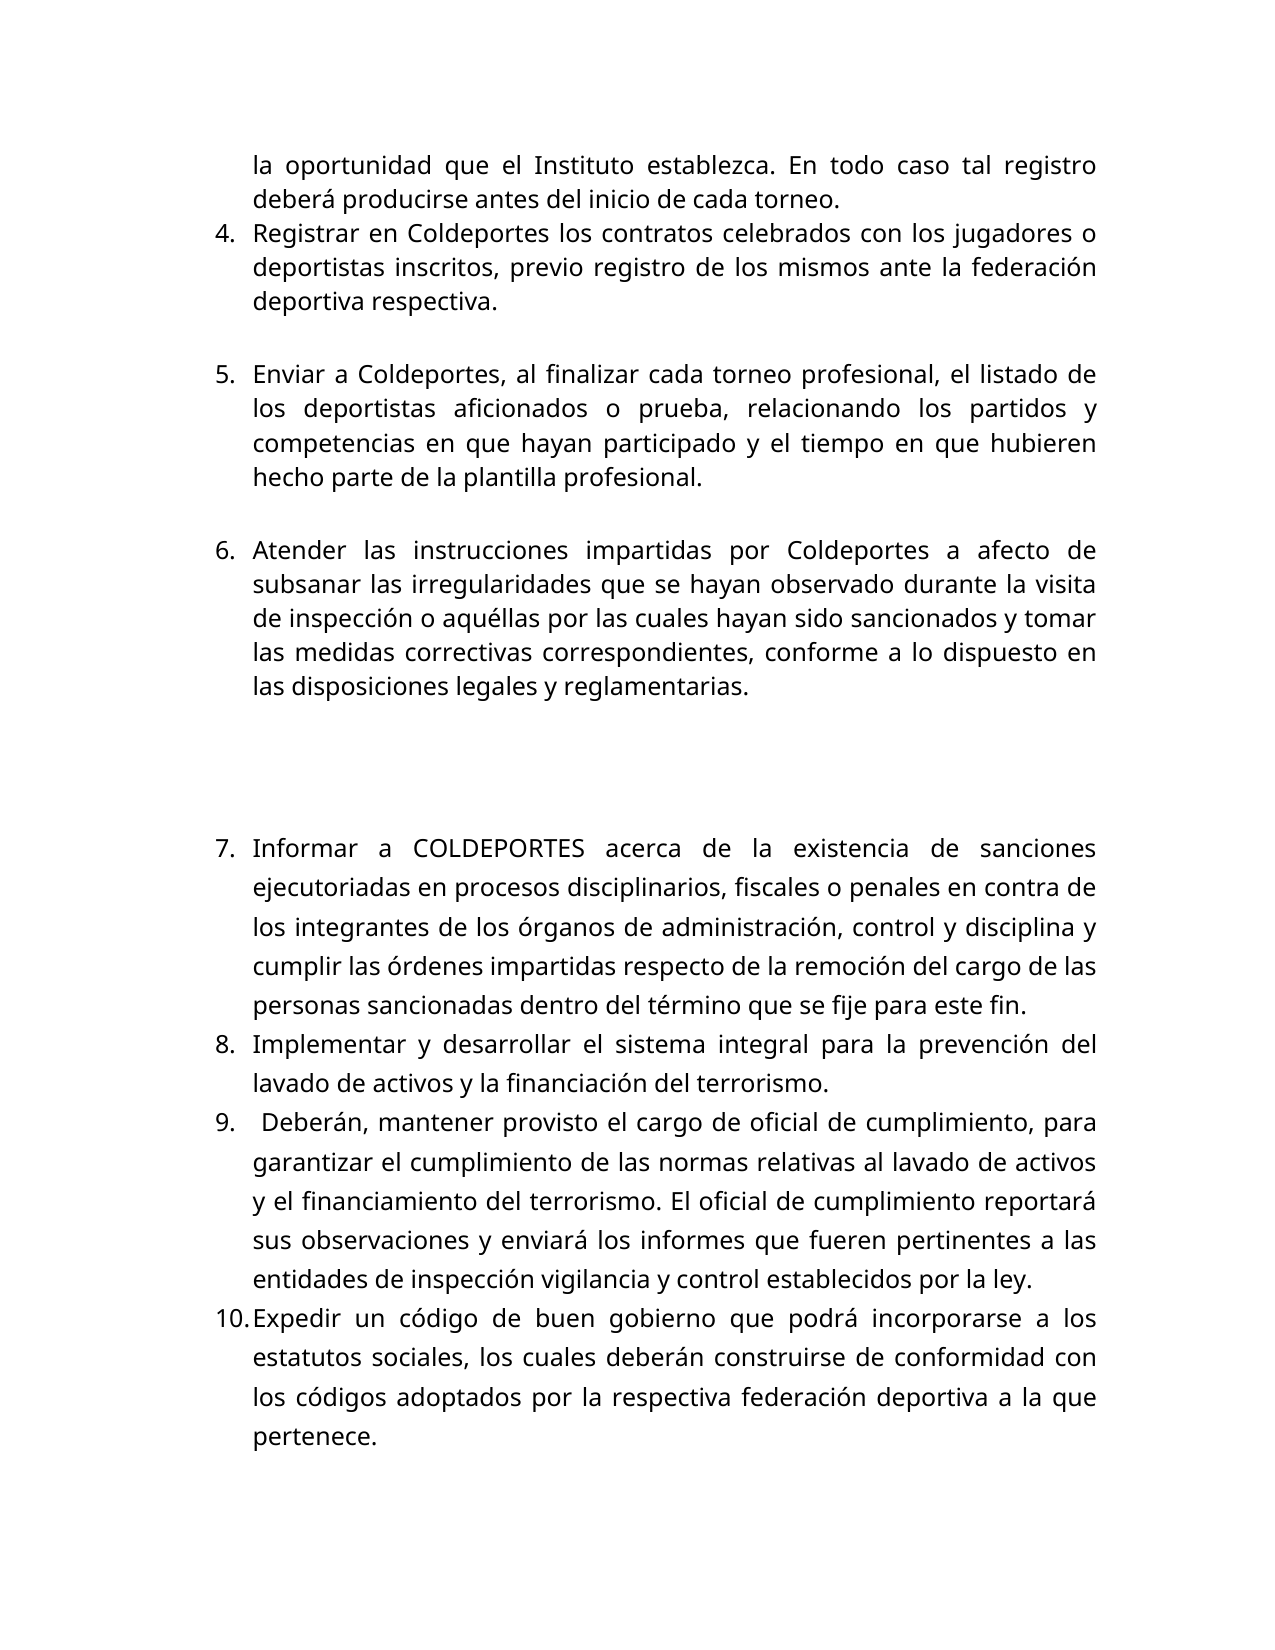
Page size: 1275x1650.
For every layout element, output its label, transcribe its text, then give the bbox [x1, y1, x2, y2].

list Enviar a Coldeportes, al finalizar cada torneo profesional, el listado de los deportistas aficionados o prueba, relacionando los partidos y competencias en que hayan participado y el tiempo en que hubieren hecho parte de la plantilla profesional. [215, 357, 1098, 493]
list Informar a COLDEPORTES acerca de la existencia de sanciones ejecutoriadas en procesos disciplinarios, fiscales o penales en contra de los integrantes de los órganos de administración, control y disciplina y cumplir las órdenes impartidas respecto de la remoción del cargo de las personas sancionadas dentro del término que se fije para este fin. [215, 831, 1098, 1022]
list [215, 148, 1098, 216]
list Registrar en Coldeportes los contratos celebrados con los jugadores o deportistas inscritos, previo registro de los mismos ante la federación deportiva respectiva. [215, 216, 1098, 318]
list Atender las instrucciones impartidas por Coldeportes a afecto de subsanar las irregularidades que se hayan observado durante la visita de inspección o aquéllas por las cuales hayan sido sancionados y tomar las medidas correctivas correspondientes, conforme a lo dispuesto en las disposiciones legales y reglamentarias. [215, 532, 1098, 703]
list Implementar y desarrollar el sistema integral para la prevención del lavado de activos y la financiación del terrorismo. [215, 1027, 1098, 1100]
list Expedir un código de buen gobierno que podrá incorporarse a los estatutos sociales, los cuales deberán construirse de conformidad con los códigos adoptados por la respectiva federación deportiva a la que pertenece. [215, 1301, 1098, 1452]
list Deberán, mantener provisto el cargo de oficial de cumplimiento, para garantizar el cumplimiento de las normas relativas al lavado de activos y el financiamiento del terrorismo. El oficial de cumplimiento reportará sus observaciones y enviará los informes que fueren pertinentes a las entidades de inspección vigilancia y control establecidos por la ley. [215, 1105, 1098, 1296]
